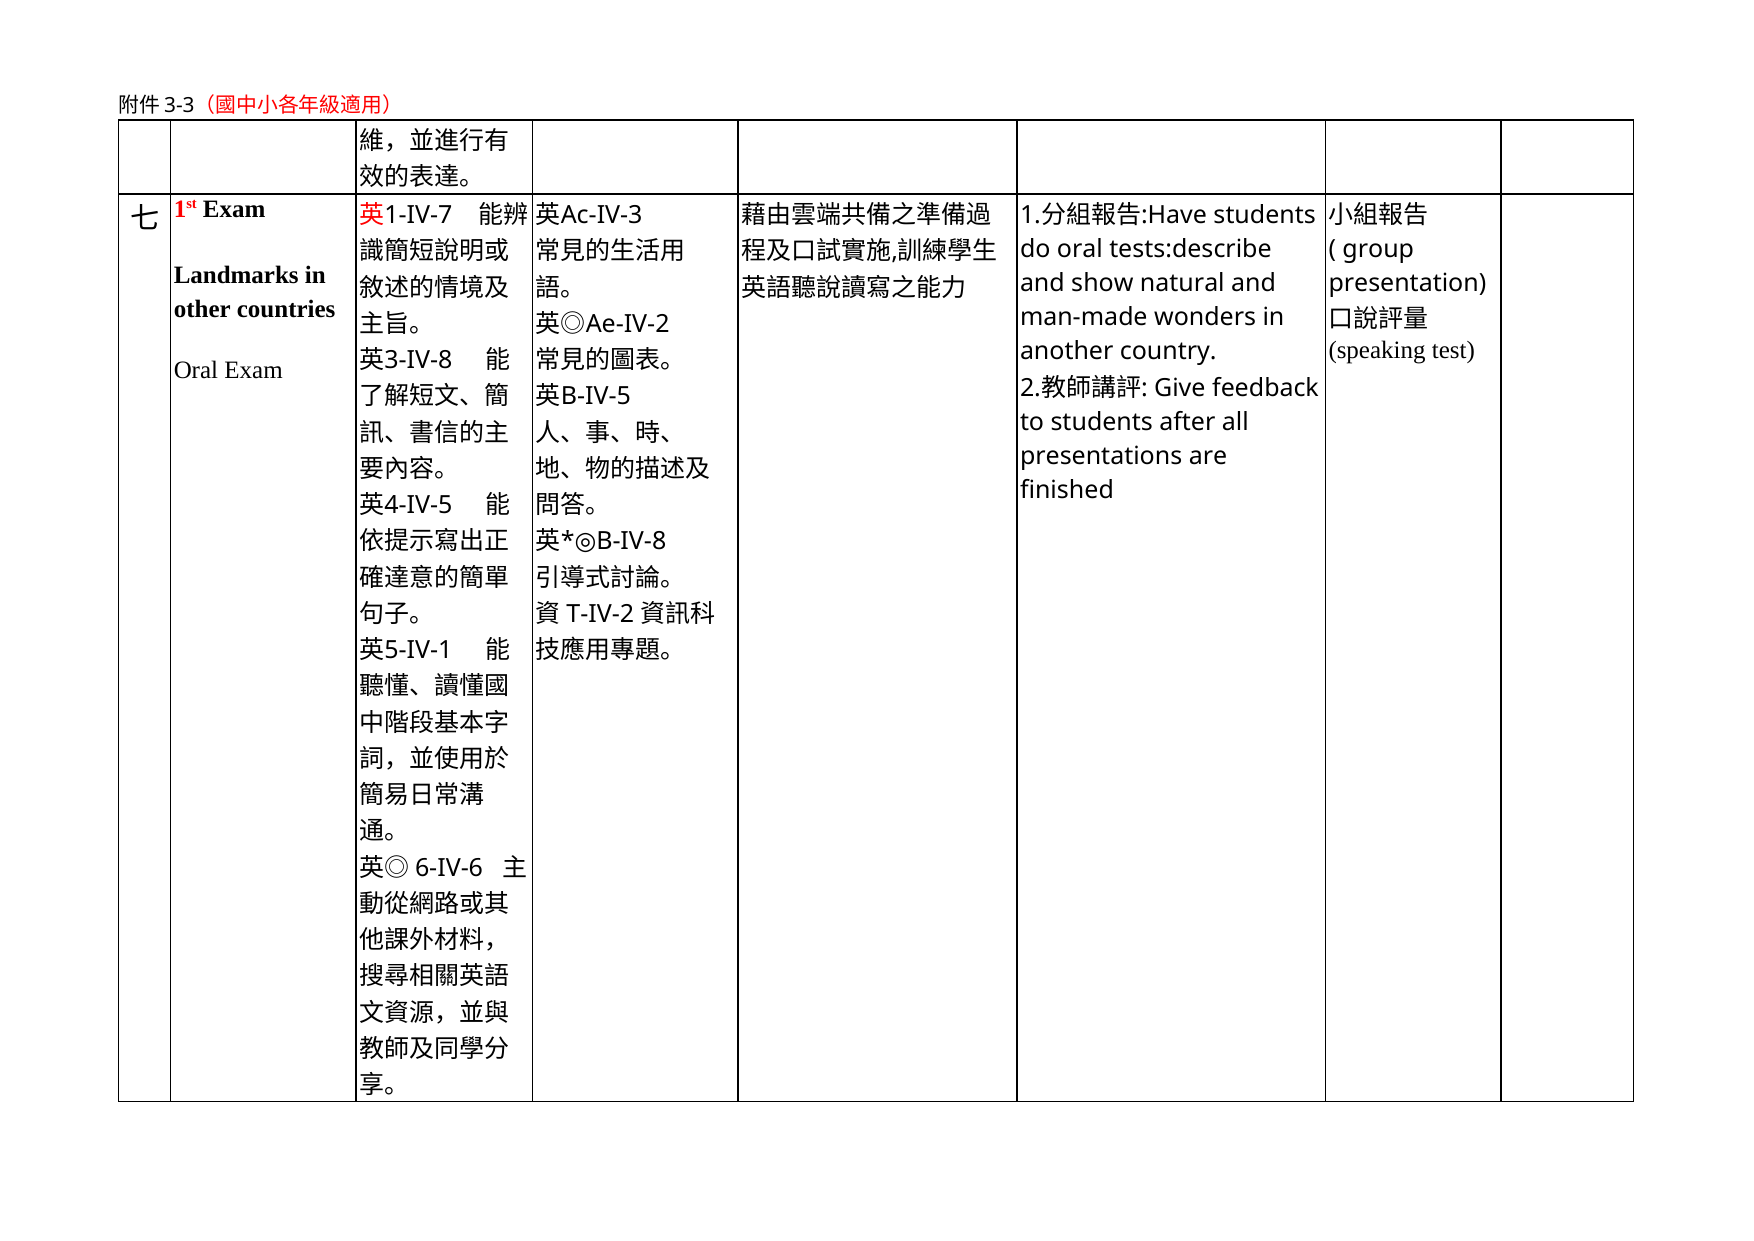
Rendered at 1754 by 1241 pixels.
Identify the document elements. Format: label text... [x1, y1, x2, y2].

table_cell [1018, 121, 1325, 193]
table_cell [171, 195, 355, 1101]
table_cell [1502, 195, 1633, 1101]
table_cell 六 [119, 121, 170, 193]
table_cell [1326, 121, 1500, 193]
table_cell ◎ [533, 121, 737, 193]
table_cell ◎ [357, 195, 532, 1101]
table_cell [171, 121, 355, 193]
table_cell [739, 121, 1016, 193]
table_cell (speaking test) [1326, 195, 1500, 1101]
table_cell [1502, 121, 1633, 193]
table_cell 七 [119, 195, 170, 1101]
table_cell [739, 195, 1016, 1101]
table_cell [1018, 195, 1325, 1101]
table_cell ◎ ◎ ◎ [357, 121, 532, 193]
table_cell ◎ ◎ [533, 195, 737, 1101]
